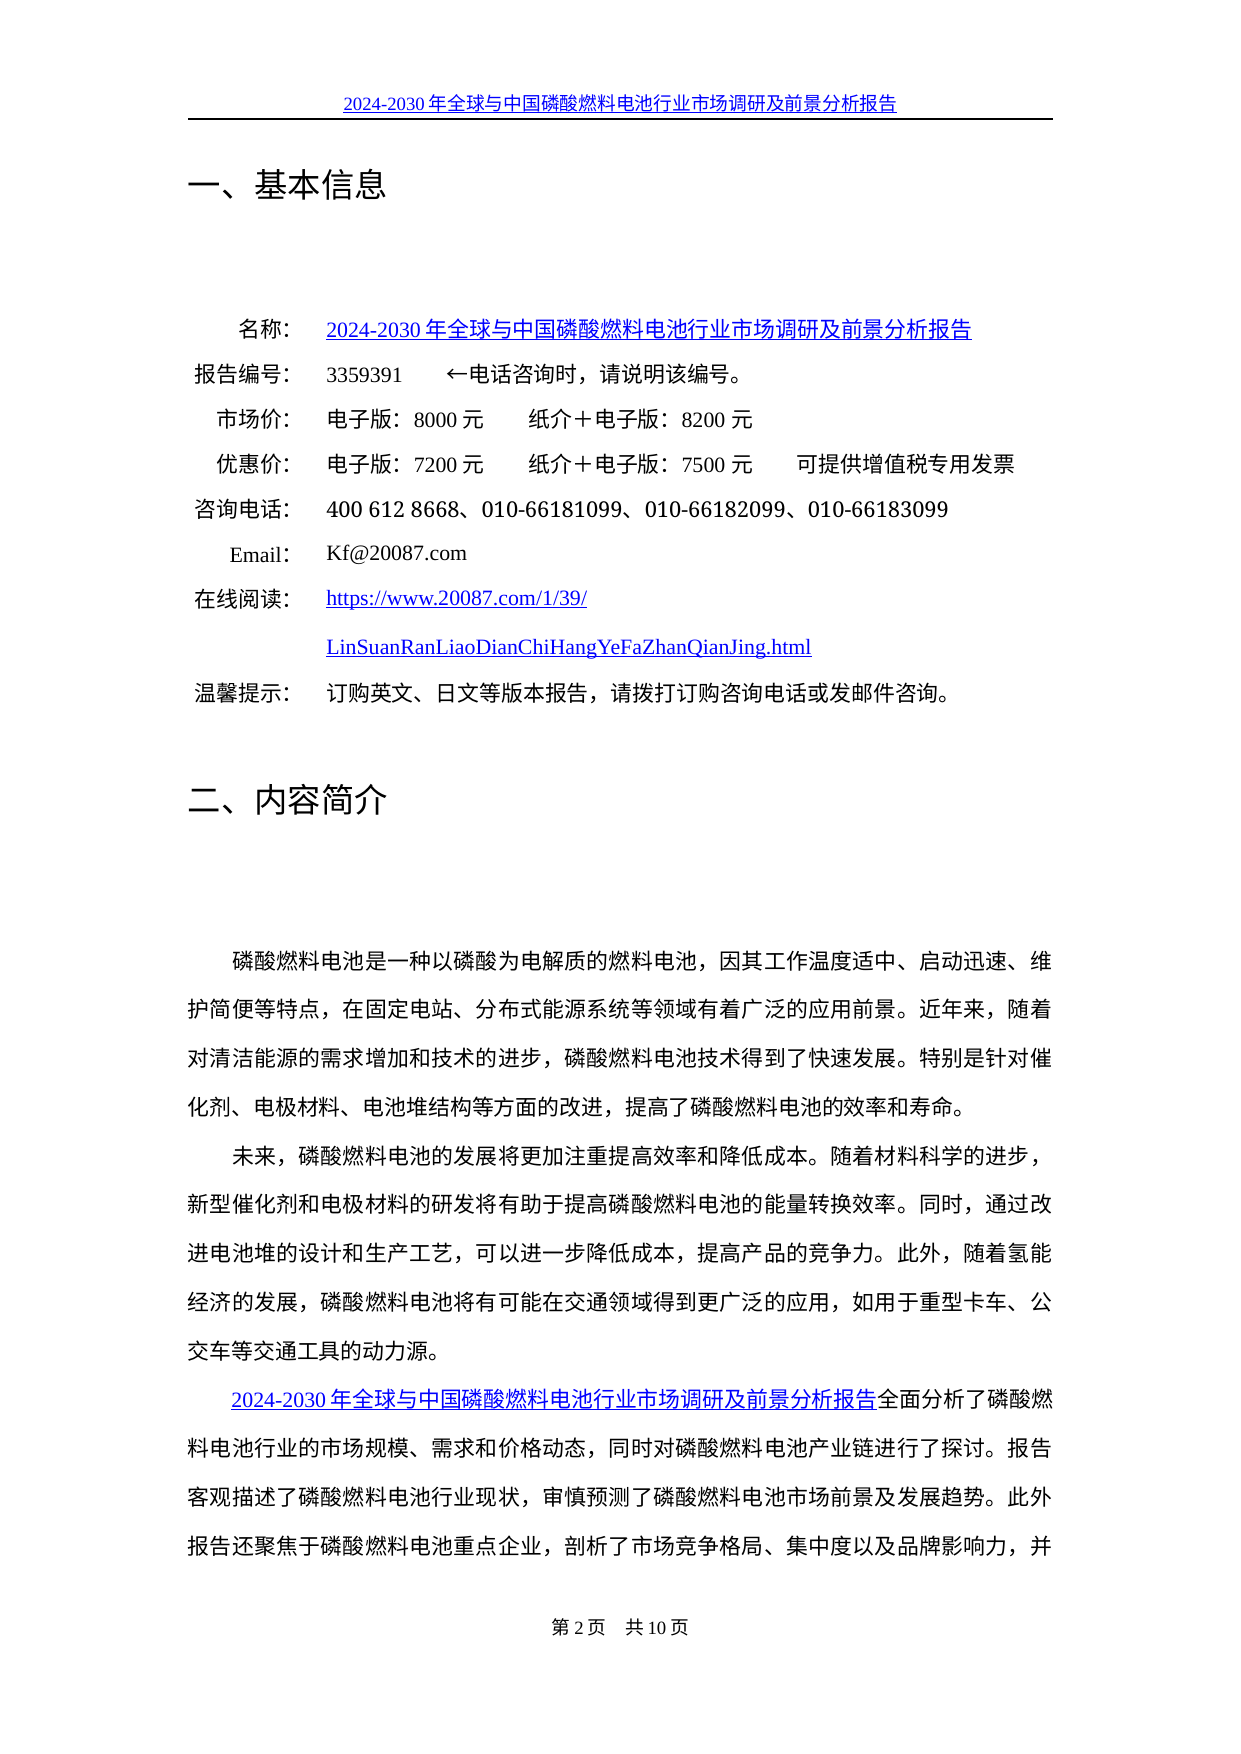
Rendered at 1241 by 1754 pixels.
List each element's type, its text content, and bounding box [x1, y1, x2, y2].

table_cell Email： [167, 537, 315, 582]
table_header 名称： [167, 312, 315, 357]
table_cell 在线阅读： [167, 582, 315, 675]
table_cell 电子版：8000 元 纸介＋电子版：8200 元 [315, 402, 1073, 447]
table_cell 温馨提示： [167, 675, 315, 720]
table_cell [315, 582, 1073, 675]
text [187, 943, 1053, 1561]
table_cell 订购英文、日文等版本报告，请拨打订购咨询电话或发邮件咨询。 [315, 675, 1073, 720]
table_cell 市场价： [167, 402, 315, 447]
table_cell 400 612 8668、010-66181099、010-66182099、010-66183099 [315, 492, 1073, 537]
table_cell 优惠价： [167, 447, 315, 492]
table_cell Kf@20087.com [315, 537, 1073, 582]
table_cell 咨询电话： [167, 492, 315, 537]
table_cell 电子版：7200 元 纸介＋电子版：7500 元 可提供增值税专用发票 [315, 447, 1073, 492]
table_cell 3359391 ←电话咨询时，请说明该编号。 [315, 357, 1073, 402]
title 一、基本信息 [187, 150, 1053, 215]
table_cell 报告编号： [167, 357, 315, 402]
table_header 2024-2030年全球与中国磷酸燃料电池行业市场调研及前景分析报告 [315, 312, 1073, 357]
title 二、内容简介 [187, 766, 1053, 831]
